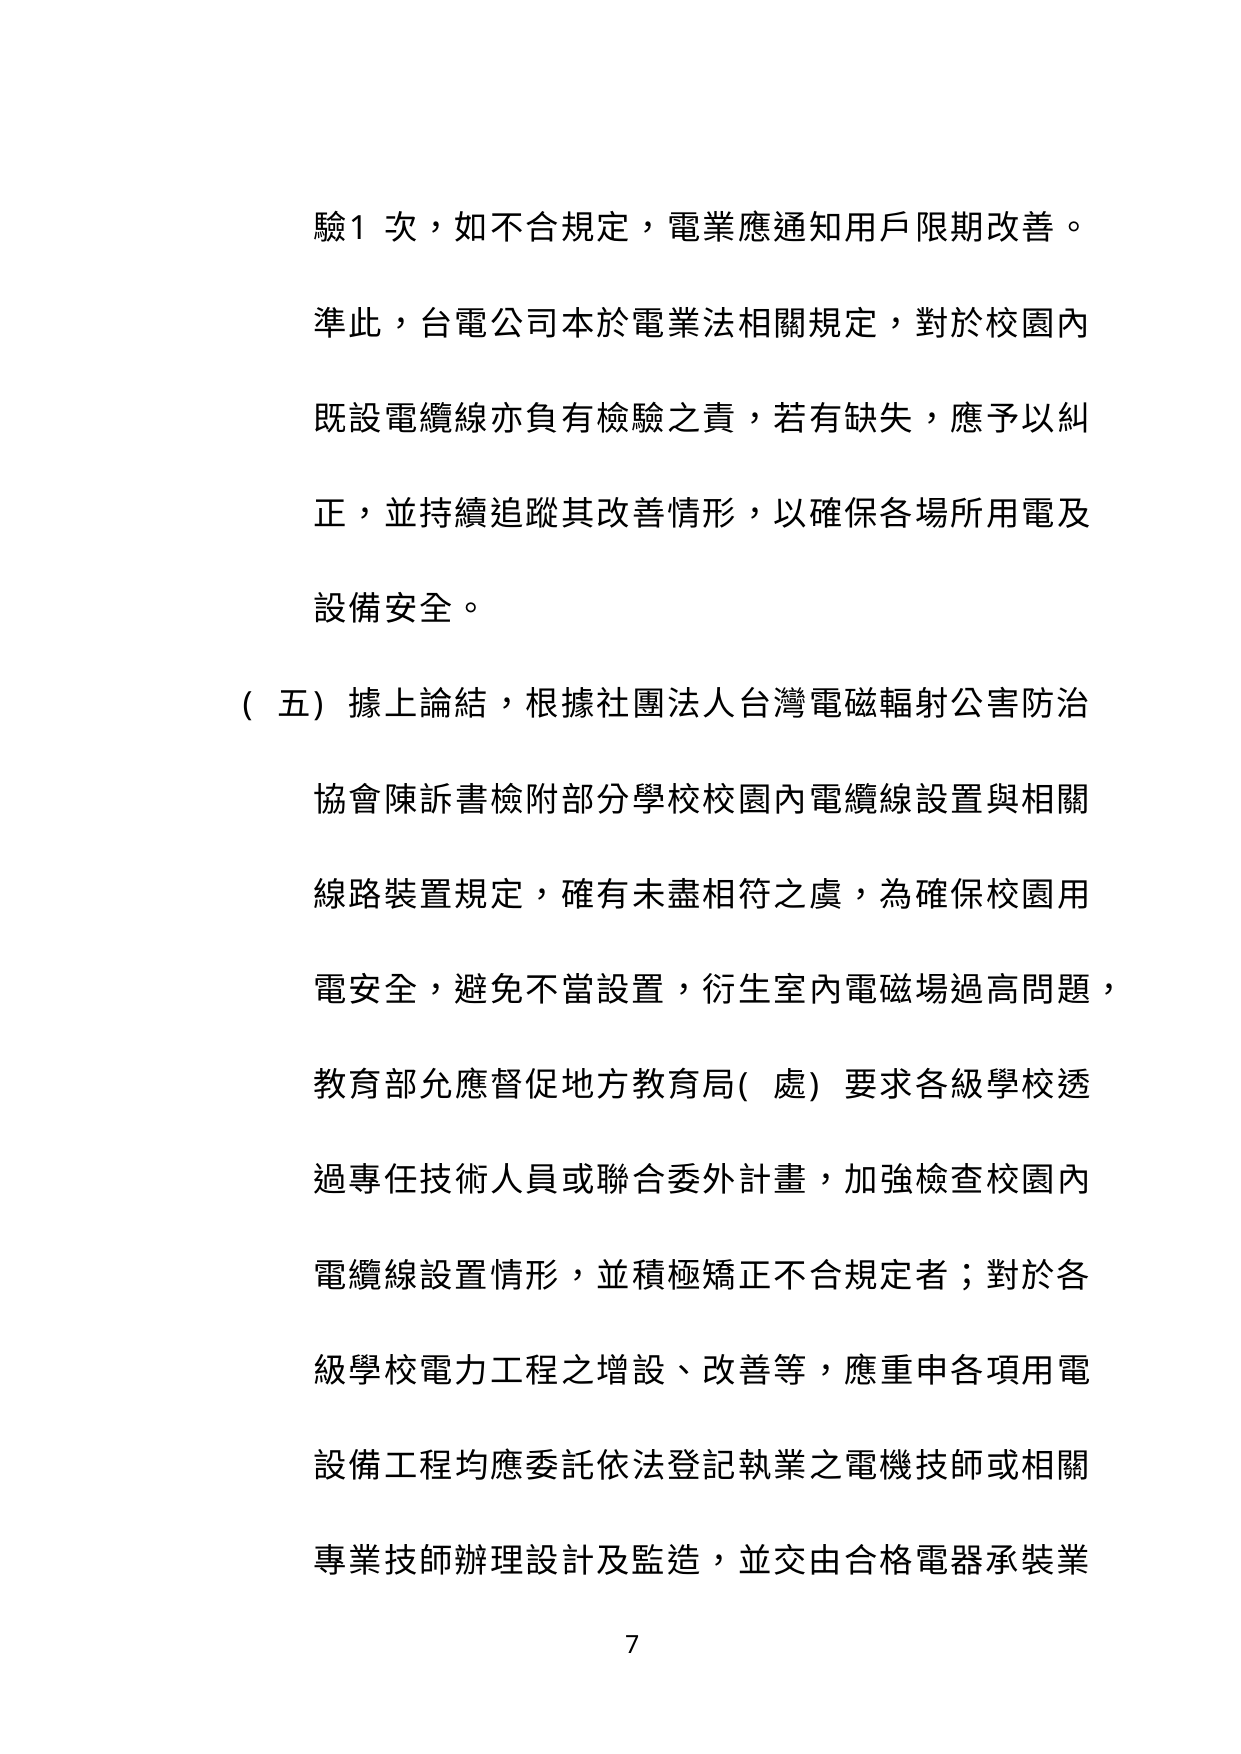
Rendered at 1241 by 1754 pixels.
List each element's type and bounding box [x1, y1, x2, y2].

subtitle [242, 178, 1092, 654]
subtitle [242, 654, 1092, 1606]
